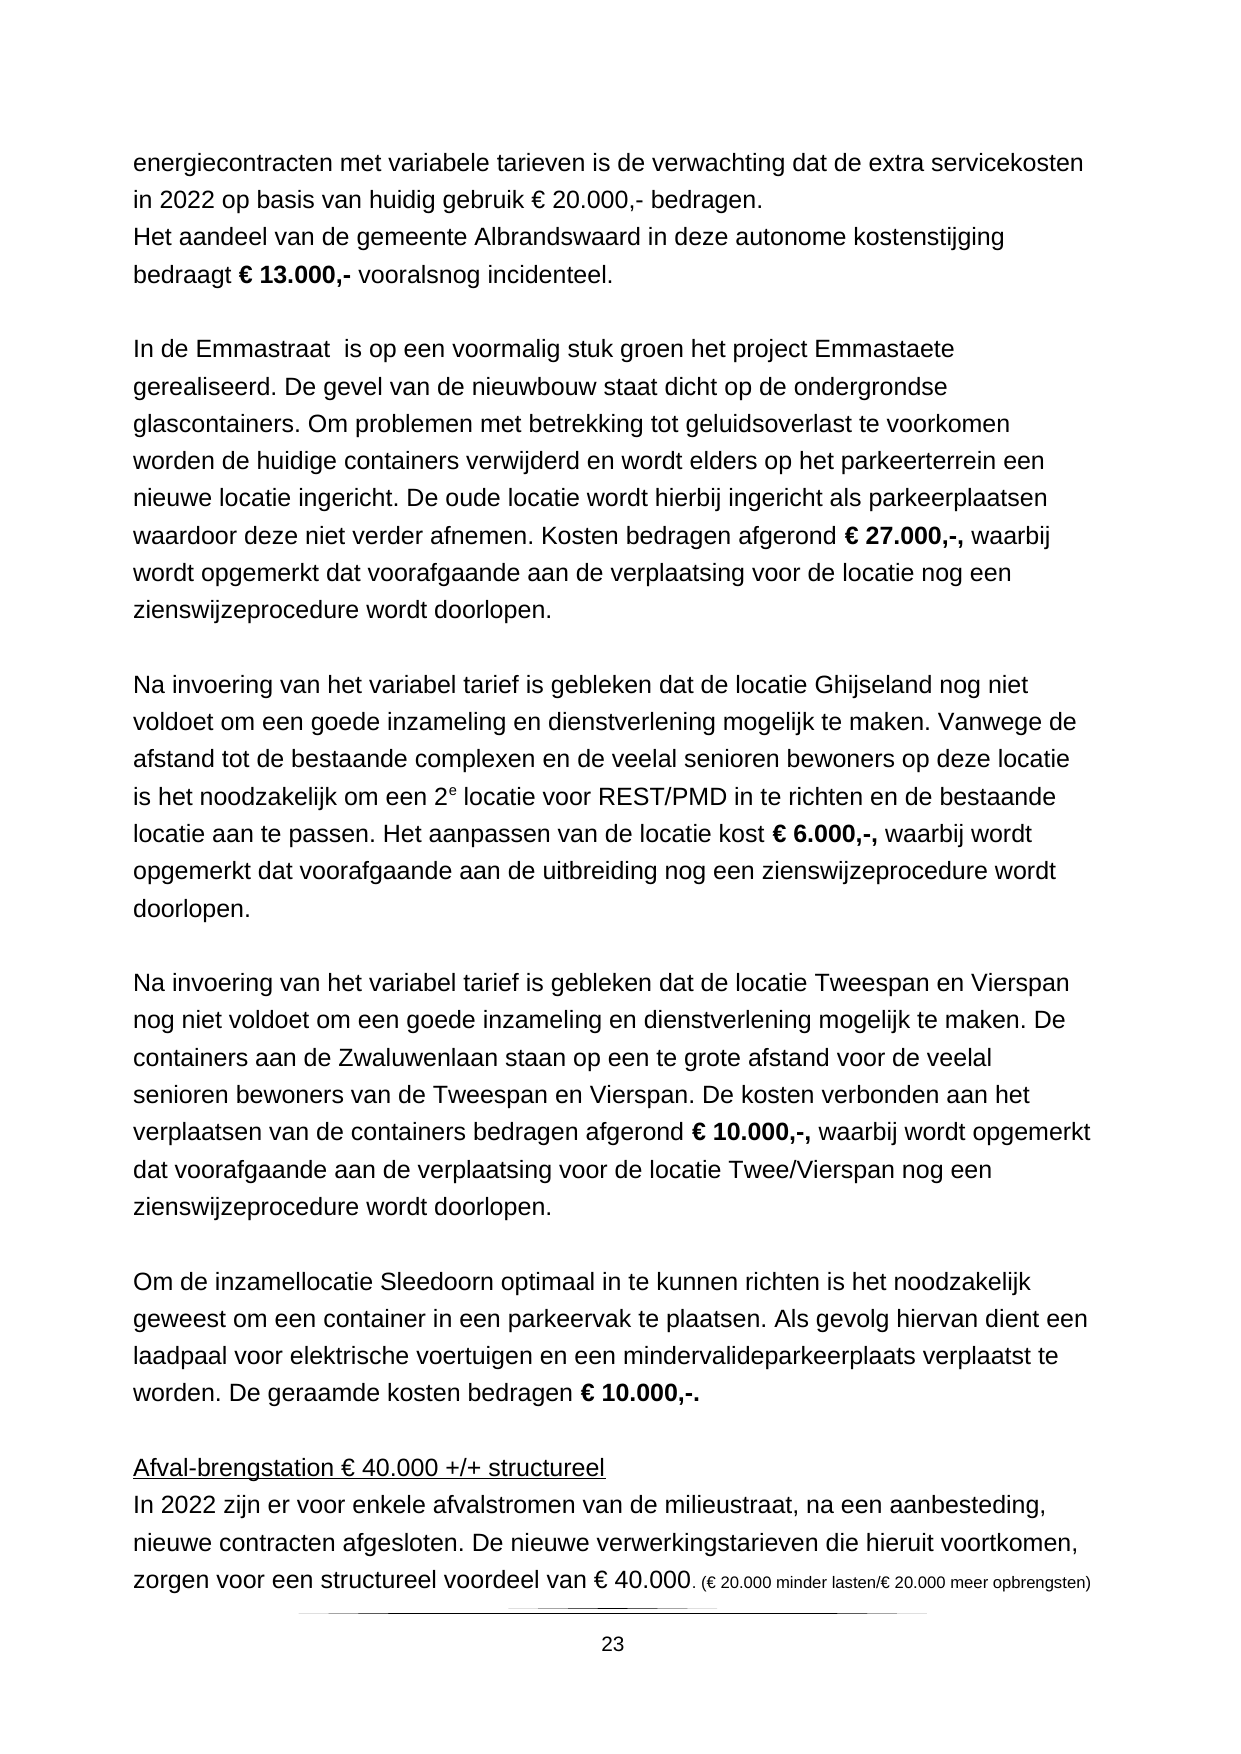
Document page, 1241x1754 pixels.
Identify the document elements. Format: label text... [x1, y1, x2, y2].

text Het aandeel van de gemeente Albrandswaard in deze autonome kostenstijging bedraagt € 13.000,- vooralsnog incidenteel. [133, 222, 1092, 288]
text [133, 148, 1092, 214]
text Na invoering van het variabel tarief is gebleken dat de locatie Ghijseland nog niet voldoet om een goede inzameling en dienstverlening mogelijk te maken. Vanwege de afstand tot de bestaande complexen en de veelal senioren bewoners op deze locatie is het noodzakelijk om een 2e locatie voor REST/PMD in te richten en de bestaande locatie aan te passen. Het aanpassen van de locatie kost € 6.000,-, waarbij wordt opgemerkt dat voorafgaande aan de uitbreiding nog een zienswijzeprocedure wordt doorlopen. [133, 670, 1092, 922]
text Om de inzamellocatie Sleedoorn optimaal in te kunnen richten is het noodzakelijk geweest om een container in een parkeervak te plaatsen. Als gevolg hiervan dient een laadpaal voor elektrische voertuigen en een mindervalideparkeerplaats verplaatst te worden. De geraamde kosten bedragen € 10.000,-. [133, 1266, 1092, 1407]
text Na invoering van het variabel tarief is gebleken dat de locatie Tweespan en Vierspan nog niet voldoet om een goede inzameling en dienstverlening mogelijk te maken. De containers aan de Zwaluwenlaan staan op een te grote afstand voor de veelal senioren bewoners van de Tweespan en Vierspan. De kosten verbonden aan het verplaatsen van de containers bedragen afgerond € 10.000,-, waarbij wordt opgemerkt dat voorafgaande aan de verplaatsing voor de locatie Twee/Vierspan nog een zienswijzeprocedure wordt doorlopen. [133, 968, 1092, 1221]
text Afval-brengstation € 40.000 +/+ structureel [133, 1453, 1092, 1482]
text In de Emmastraat is op een voormalig stuk groen het project Emmastaete gerealiseerd. De gevel van de nieuwbouw staat dicht op de ondergrondse glascontainers. Om problemen met betrekking tot geluidsoverlast te voorkomen worden de huidige containers verwijderd en wordt elders op het parkeerterrein een nieuwe locatie ingericht. De oude locatie wordt hierbij ingericht als parkeerplaatsen waardoor deze niet verder afnemen. Kosten bedragen afgerond € 27.000,-, waarbij wordt opgemerkt dat voorafgaande aan de verplaatsing voor de locatie nog een zienswijzeprocedure wordt doorlopen. [133, 334, 1092, 624]
text In 2022 zijn er voor enkele afvalstromen van de milieustraat, na een aanbesteding, nieuwe contracten afgesloten. De nieuwe verwerkingstarieven die hieruit voortkomen, zorgen voor een structureel voordeel van € 40.000. (€ 20.000 minder lasten/€ 20.000 meer opbrengsten) [133, 1490, 1092, 1593]
